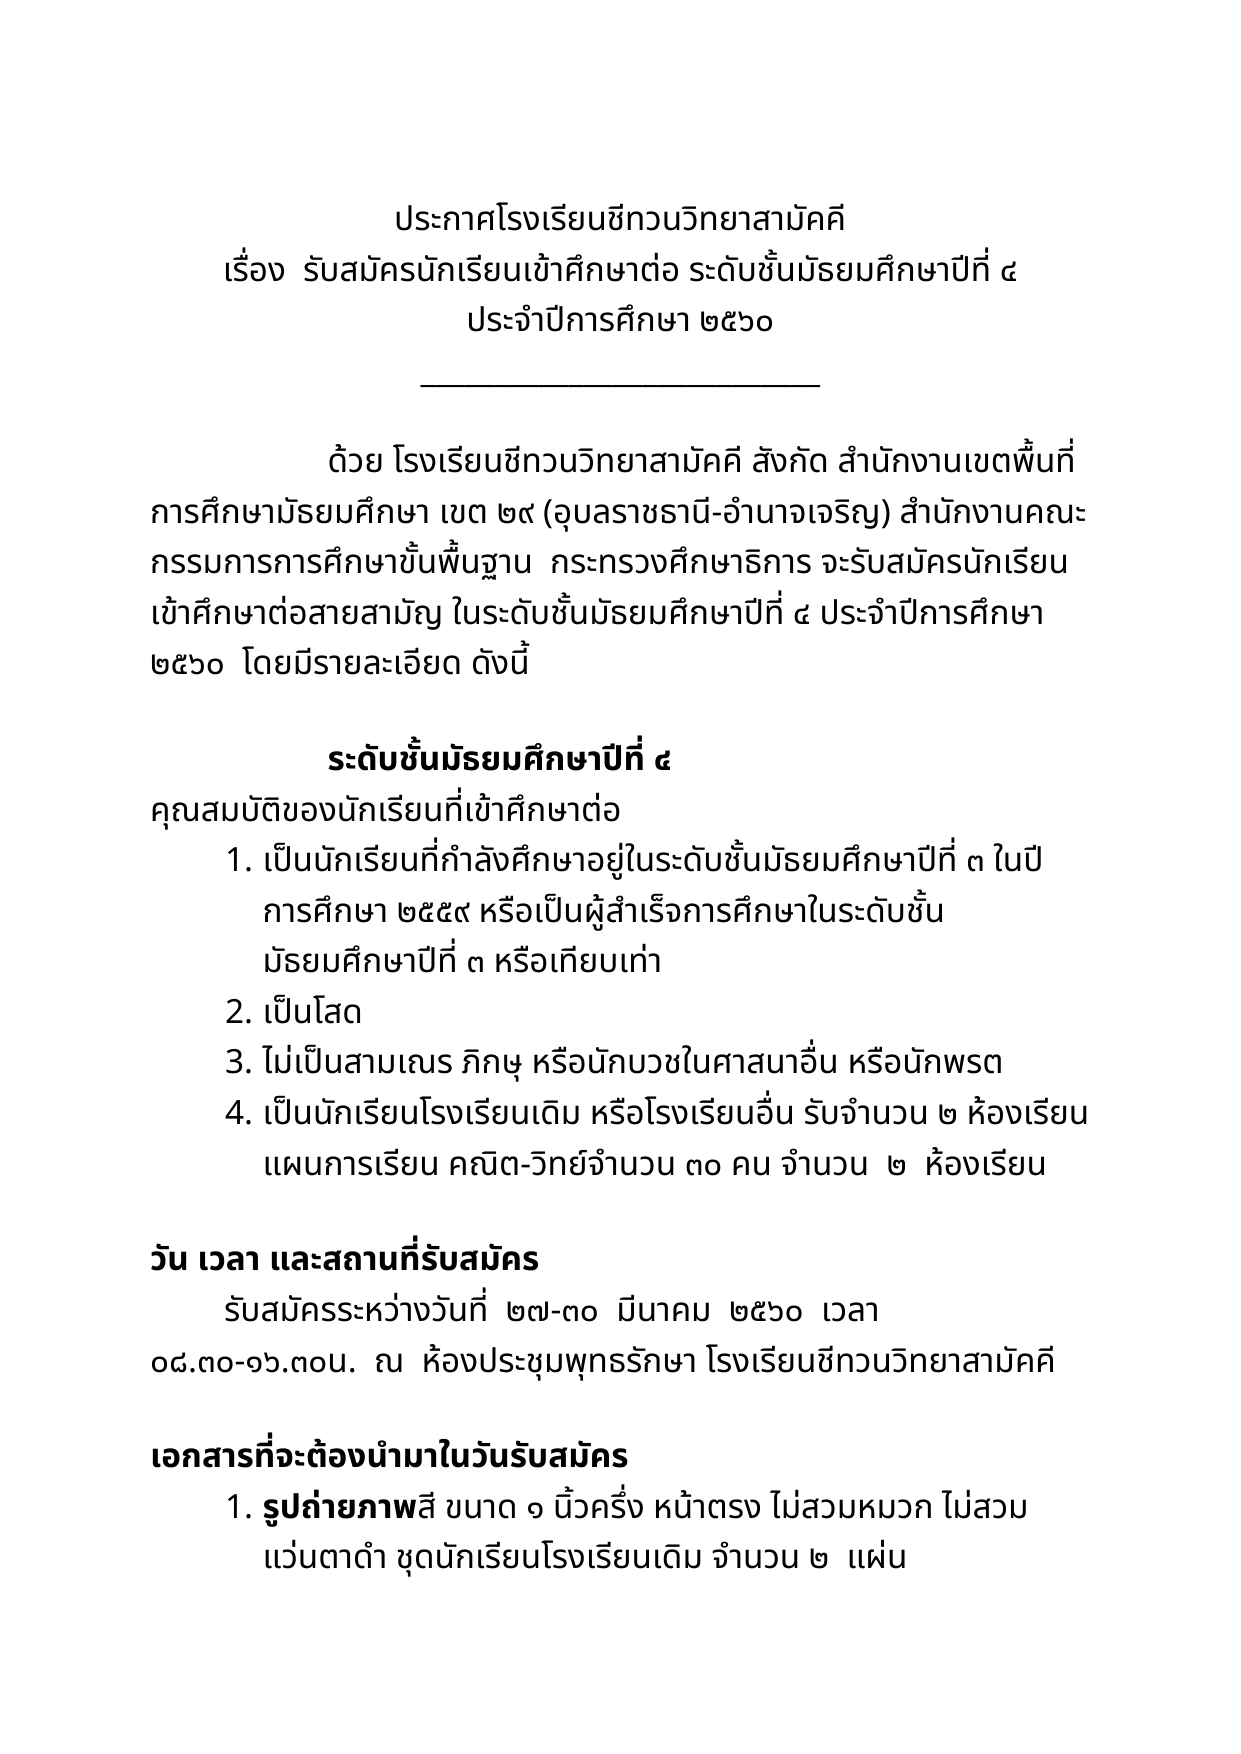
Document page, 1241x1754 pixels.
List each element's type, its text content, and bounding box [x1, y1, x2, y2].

list ไม่เป็นสามเณร ภิกษุ หรือนักบวชในศาสนาอื่น หรือนักพรต [225, 1038, 1090, 1089]
list เป็นนักเรียนโรงเรียนเดิม หรือโรงเรียนอื่น รับจำนวน ๒ ห้องเรียน แผนการเรียน คณิต-วิทย์จำนวน ๓๐ คน จำนวน ๒ ห้องเรียน [225, 1089, 1090, 1190]
text ระดับชั้นมัธยมศึกษาปีที่ ๔ [150, 735, 1090, 786]
text ประกาศโรงเรียนชีทวนวิทยาสามัคคี [150, 195, 1090, 246]
text วัน เวลา และสถานที่รับสมัคร [150, 1235, 1090, 1286]
list เป็นโสด [225, 987, 1090, 1038]
text ___________________________ [150, 347, 1090, 392]
text ด้วย โรงเรียนชีทวนวิทยาสามัคคี สังกัด สำนักงานเขตพื้นที่การศึกษามัธยมศึกษา เขต ๒๙ (อุบลราชธานี-อำนาจเจริญ) สำนักงานคณะกรรมการการศึกษาขั้นพื้นฐาน กระทรวงศึกษาธิการ จะรับสมัครนักเรียนเข้าศึกษาต่อสายสามัญ ในระดับชั้นมัธยมศึกษาปีที่ ๔ ประจำปีการศึกษา ๒๕๖๐ โดยมีรายละเอียด ดังนี้ [150, 437, 1090, 690]
text เรื่อง รับสมัครนักเรียนเข้าศึกษาต่อ ระดับชั้นมัธยมศึกษาปีที่ ๔ [150, 246, 1090, 296]
text เอกสารที่จะต้องนำมาในวันรับสมัคร [150, 1432, 1090, 1483]
text คุณสมบัติของนักเรียนที่เข้าศึกษาต่อ [150, 786, 1090, 836]
list เป็นนักเรียนที่กำลังศึกษาอยู่ในระดับชั้นมัธยมศึกษาปีที่ ๓ ในปีการศึกษา ๒๕๕๙ หรือเป็นผู้สำเร็จการศึกษาในระดับชั้นมัธยมศึกษาปีที่ ๓ หรือเทียบเท่า [225, 836, 1090, 987]
list รูปถ่ายภาพสี ขนาด ๑ นิ้วครึ่ง หน้าตรง ไม่สวมหมวก ไม่สวมแว่นตาดำ ชุดนักเรียนโรงเรียนเดิม จำนวน ๒ แผ่น [225, 1483, 1090, 1584]
text รับสมัครระหว่างวันที่ ๒๗-๓๐ มีนาคม ๒๕๖๐ เวลา ๐๘.๓๐-๑๖.๓๐น. ณ ห้องประชุมพุทธรักษา โรงเรียนชีทวนวิทยาสามัคคี [150, 1286, 1090, 1387]
text ประจำปีการศึกษา ๒๕๖๐ [150, 296, 1090, 347]
